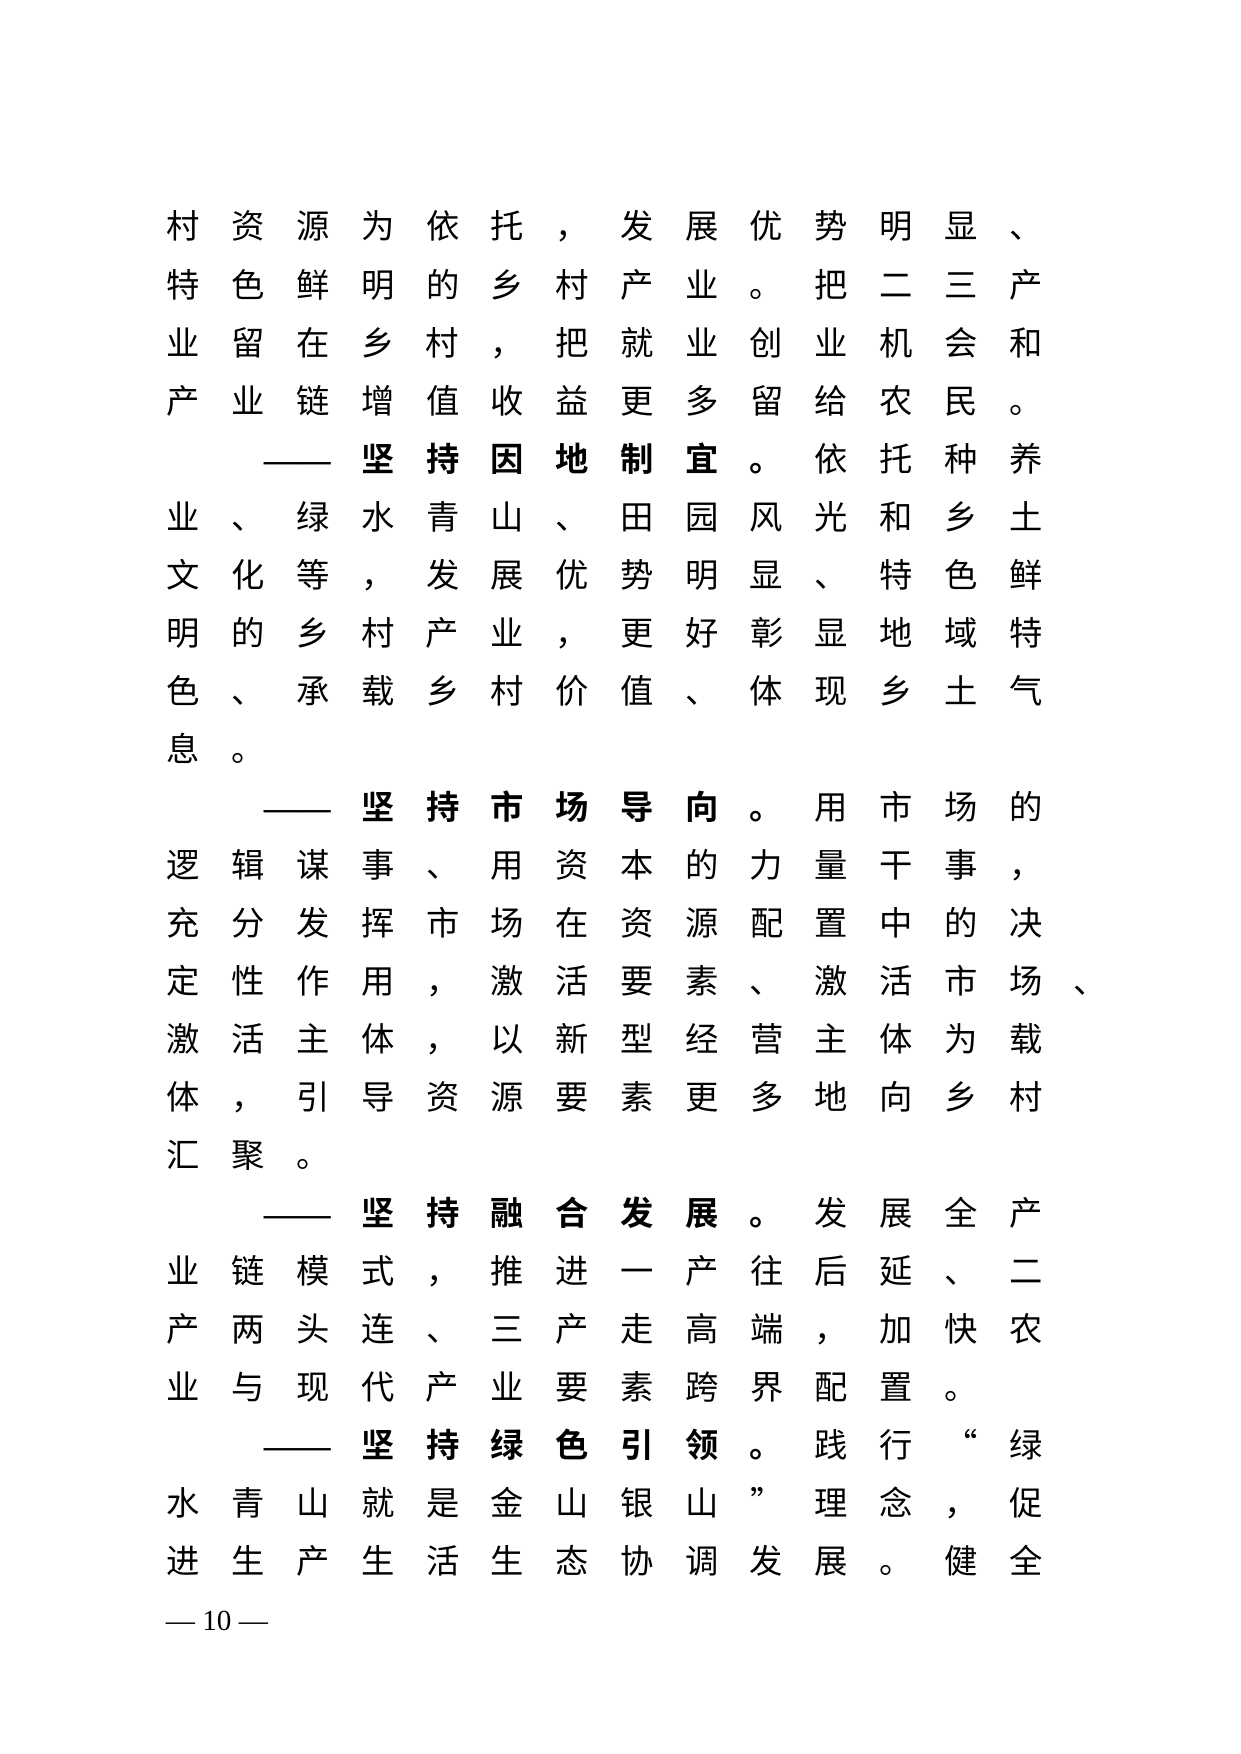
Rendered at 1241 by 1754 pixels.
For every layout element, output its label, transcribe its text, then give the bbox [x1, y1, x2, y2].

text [167, 195, 1074, 427]
text ——坚持市场导向。用市场的逻辑谋事、用资本的力量干事，充分发挥市场在资源配置中的决定性作用，激活要素、激活市场、激活主体，以新型经营主体为载体，引导资源要素更多地向乡村汇聚。 [167, 776, 1074, 1182]
text ——坚持因地制宜。依托种养业、绿水青山、田园风光和乡土文化等，发展优势明显、特色鲜明的乡村产业，更好彰显地域特色、承载乡村价值、体现乡土气息。 [167, 427, 1074, 776]
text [167, 1414, 1074, 1588]
text ——坚持融合发展。发展全产业链模式，推进一产往后延、二产两头连、三产走高端，加快农业与现代产业要素跨界配置。 [167, 1182, 1074, 1414]
